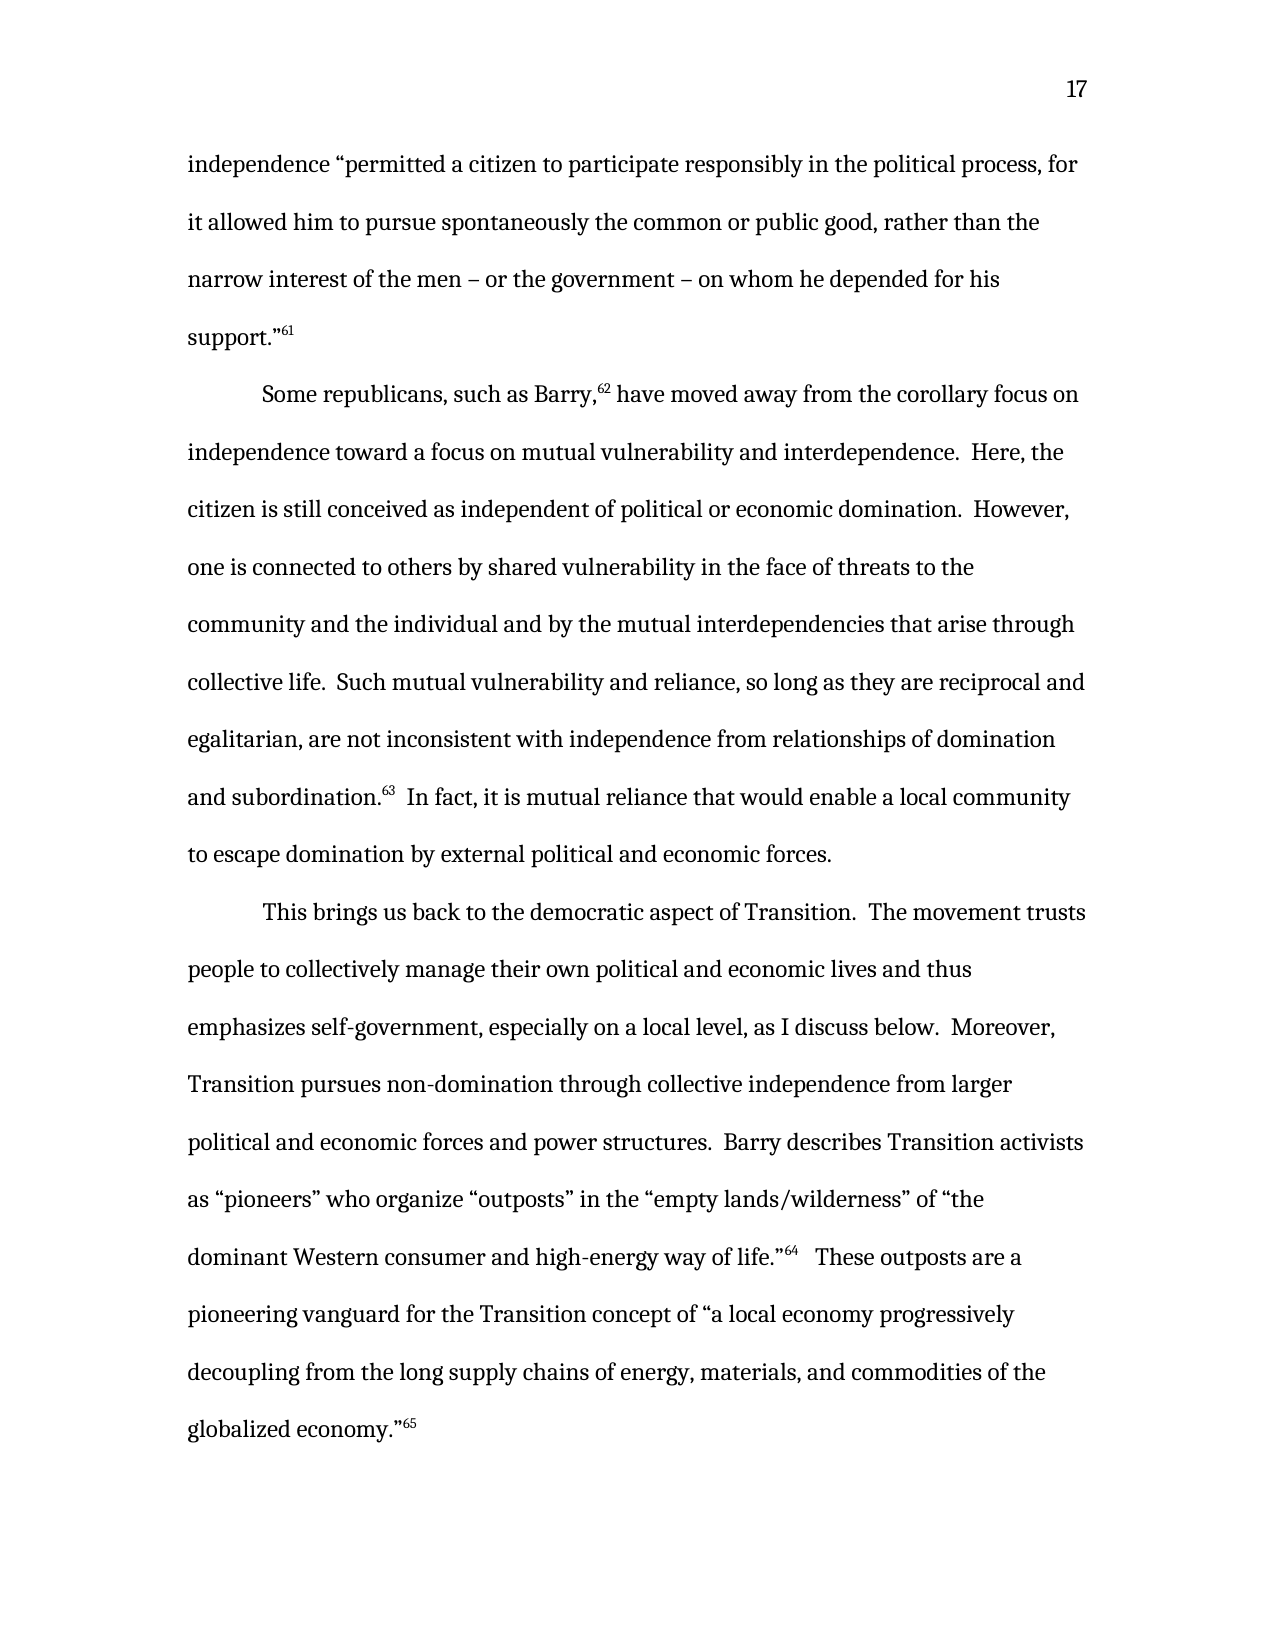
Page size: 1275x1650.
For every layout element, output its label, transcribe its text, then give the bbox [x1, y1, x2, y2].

text Some republicans, such as Barry, have moved away from the corollary focus on independence toward a focus on mutual vulnerability and interdependence. Here, the citizen is still conceived as independent of political or economic domination. However, one is connected to others by shared vulnerability in the face of threats to the community and the individual and by the mutual interdependencies that arise through collective life. Such mutual vulnerability and reliance, so long as they are reciprocal and egalitarian, are not inconsistent with independence from relationships of domination and subordination. In fact, it is mutual reliance that would enable a local community to escape domination by external political and economic forces. [187, 380, 1087, 869]
text This brings us back to the democratic aspect of Transition. The movement trusts people to collectively manage their own political and economic lives and thus emphasizes self-government, especially on a local level, as I discuss below. Moreover, Transition pursues non-domination through collective independence from larger political and economic forces and power structures. Barry describes Transition activists as “pioneers” who organize “outposts” in the “empty lands/wilderness” of “the dominant Western consumer and high-energy way of life.” These outposts are a pioneering vanguard for the Transition concept of “a local economy progressively decoupling from the long supply chains of energy, materials, and commodities of the globalized economy.” [187, 897, 1087, 1444]
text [187, 150, 1087, 351]
